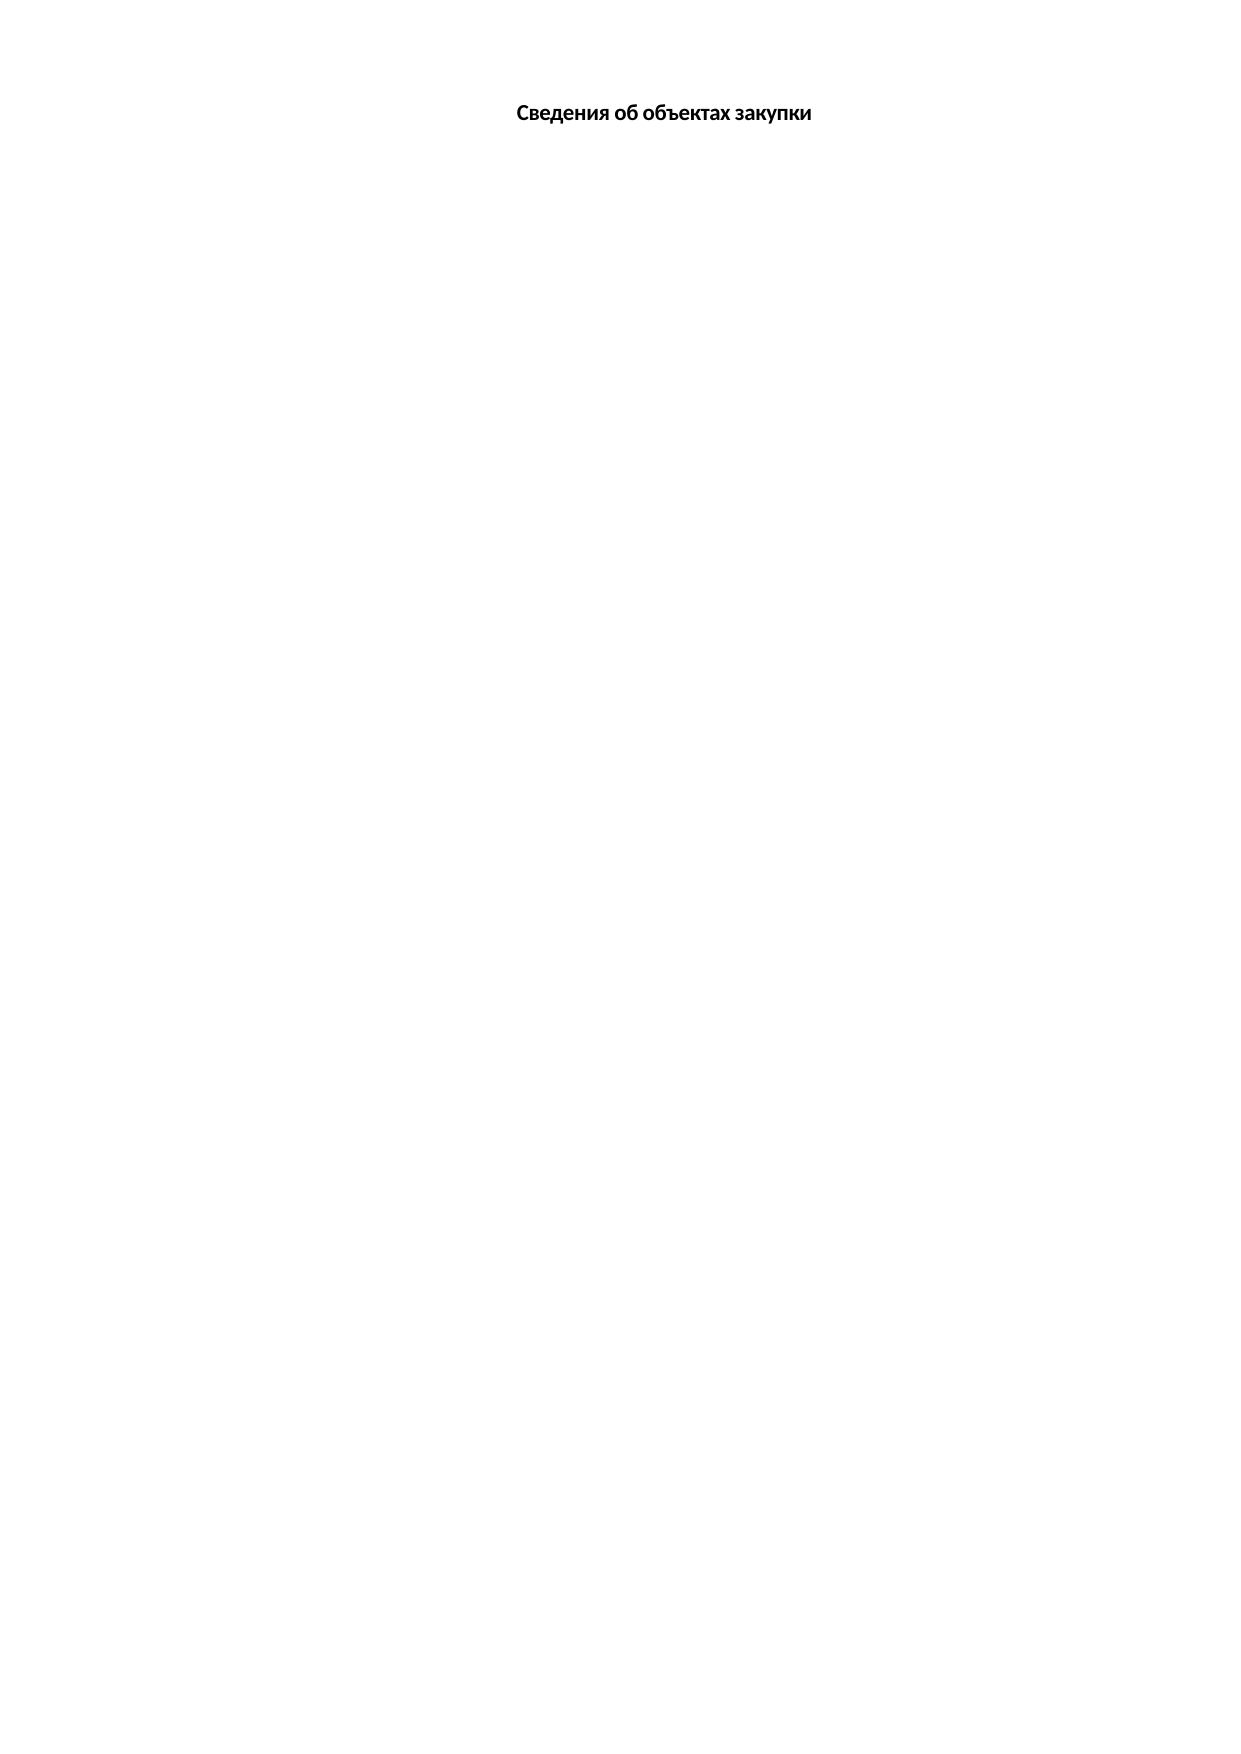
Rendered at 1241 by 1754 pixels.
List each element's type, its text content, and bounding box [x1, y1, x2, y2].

text Сведения об объектах закупки [177, 98, 1152, 126]
